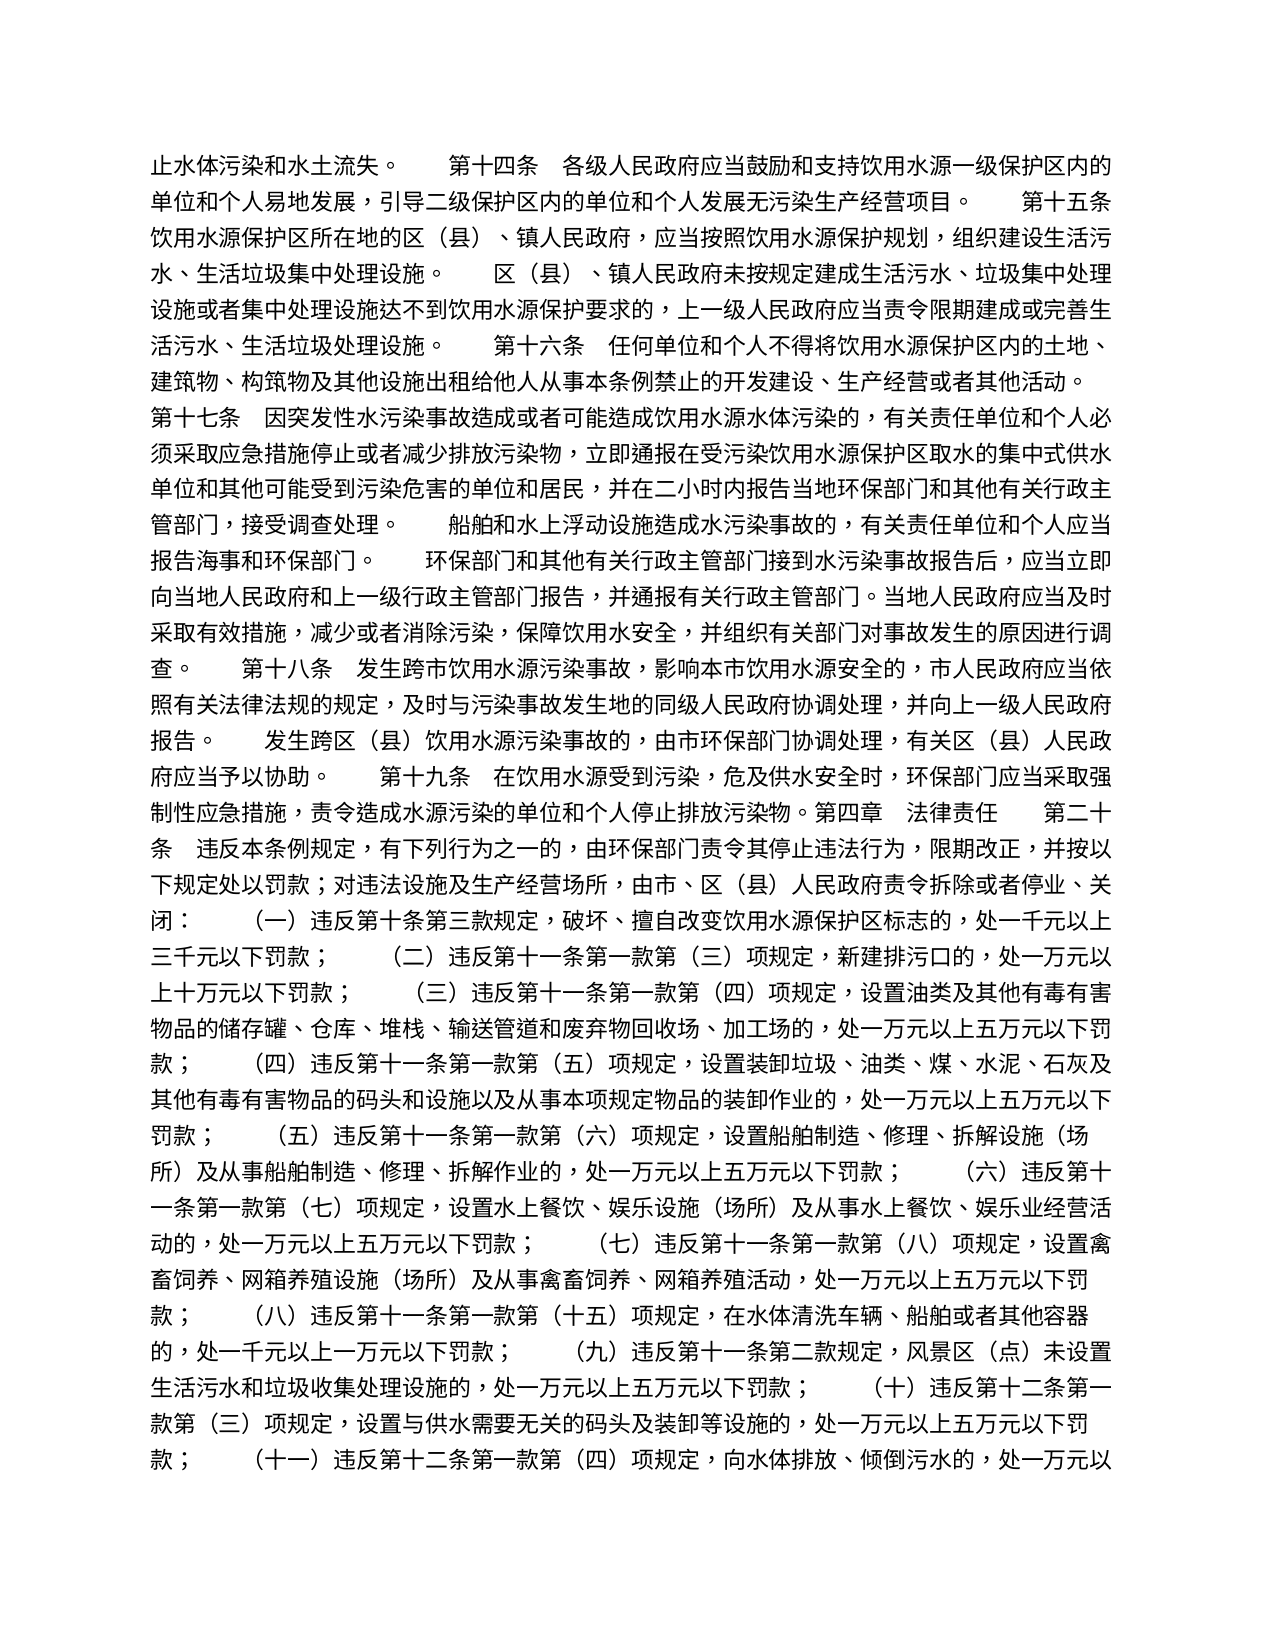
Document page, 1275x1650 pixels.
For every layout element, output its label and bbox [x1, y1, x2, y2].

text [150, 150, 1125, 1475]
